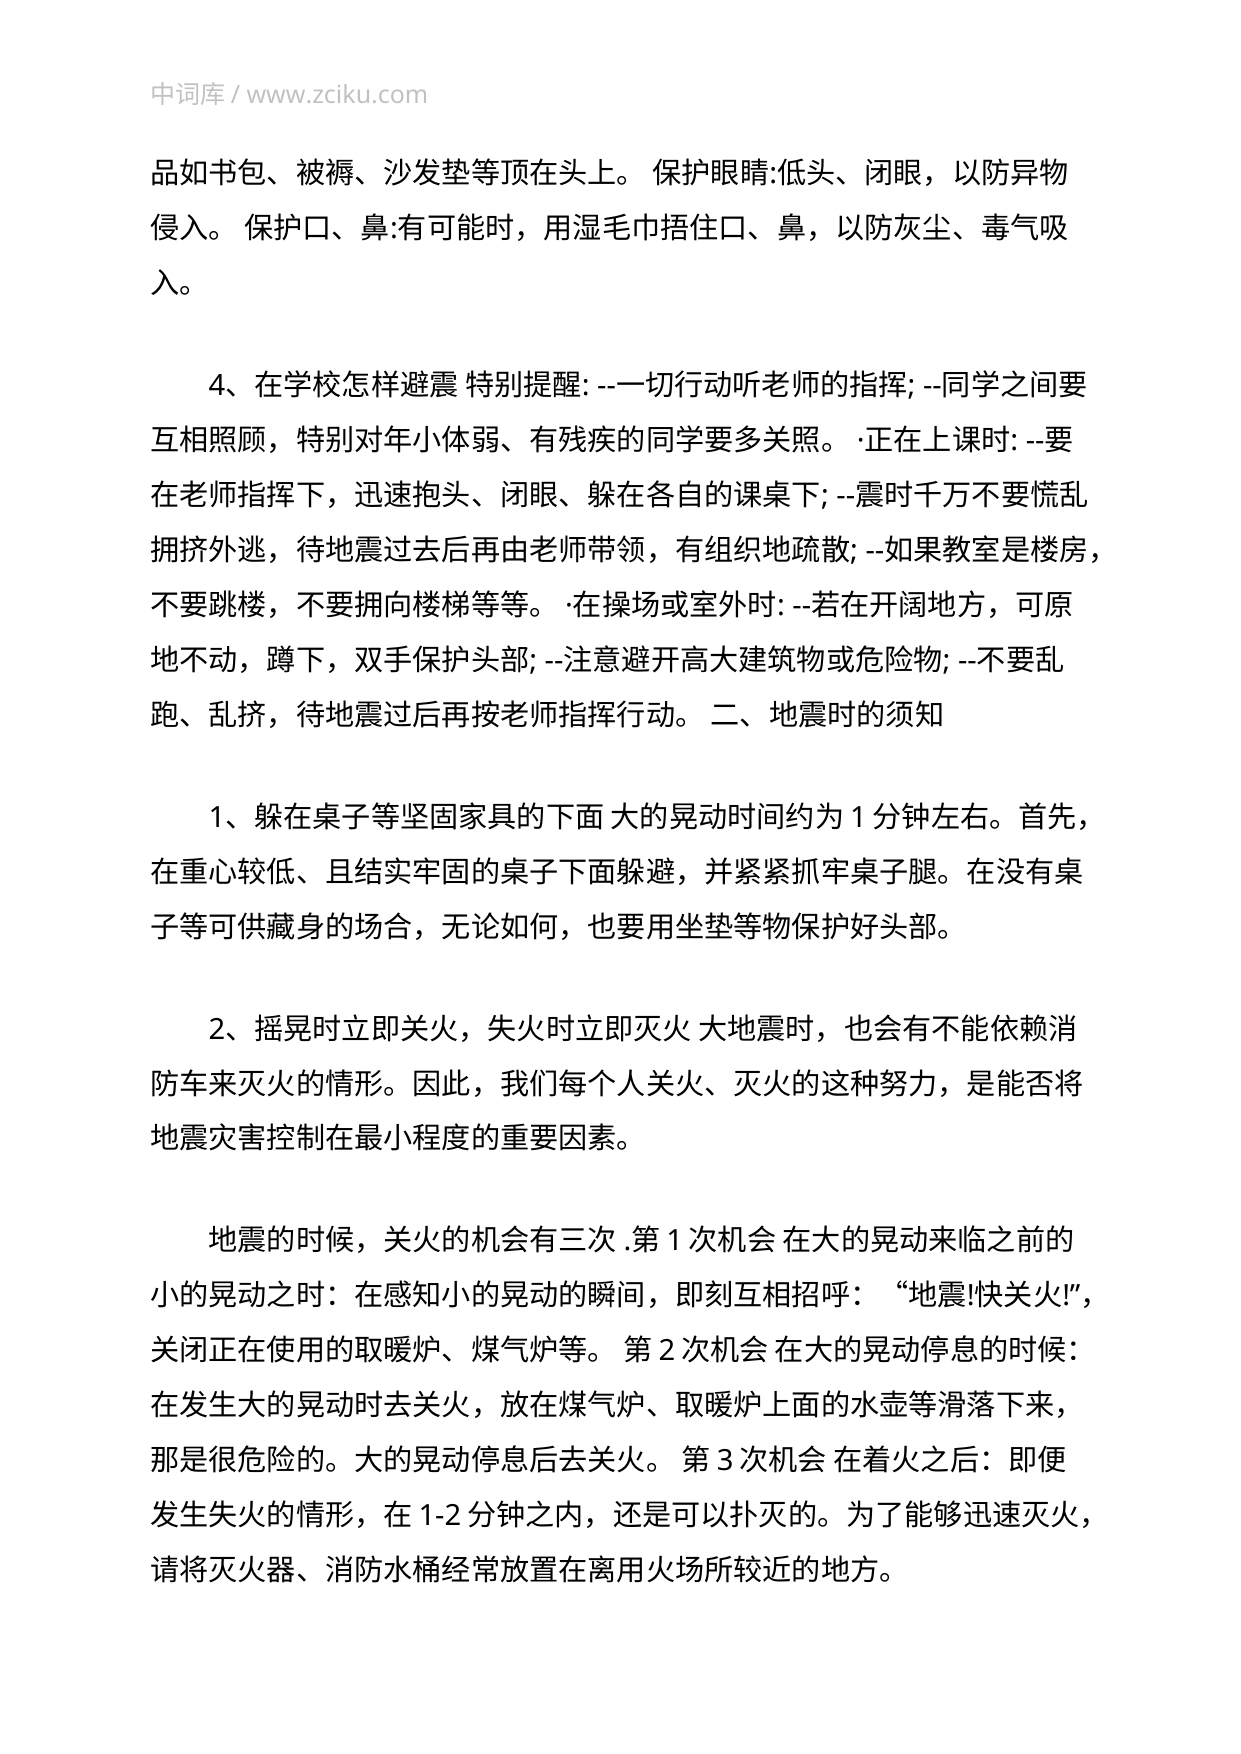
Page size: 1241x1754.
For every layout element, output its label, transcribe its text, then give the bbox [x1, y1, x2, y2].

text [150, 150, 1090, 302]
text 4、在学校怎样避震 特别提醒: --一切行动听老师的指挥; --同学之间要互相照顾，特别对年小体弱、有残疾的同学要多关照。 ·正在上课时: --要在老师指挥下，迅速抱头、闭眼、躲在各自的课桌下; --震时千万不要慌乱拥挤外逃，待地震过去后再由老师带领，有组织地疏散; --如果教室是楼房，不要跳楼，不要拥向楼梯等等。 ·在操场或室外时: --若在开阔地方，可原地不动，蹲下，双手保护头部; --注意避开高大建筑物或危险物; --不要乱跑、乱挤，待地震过后再按老师指挥行动。 二、地震时的须知 [150, 362, 1090, 734]
text 1、躲在桌子等坚固家具的下面 大的晃动时间约为1分钟左右。首先，在重心较低、且结实牢固的桌子下面躲避，并紧紧抓牢桌子腿。在没有桌子等可供藏身的场合，无论如何，也要用坐垫等物保护好头部。 [150, 793, 1090, 946]
text 2、摇晃时立即关火，失火时立即灭火 大地震时，也会有不能依赖消防车来灭火的情形。因此，我们每个人关火、灭火的这种努力，是能否将地震灾害控制在最小程度的重要因素。 [150, 1005, 1090, 1157]
text 地震的时候，关火的机会有三次 .第1次机会 在大的晃动来临之前的小的晃动之时：在感知小的晃动的瞬间，即刻互相招呼：“地震!快关火!”，关闭正在使用的取暖炉、煤气炉等。 第2次机会 在大的晃动停息的时候：在发生大的晃动时去关火，放在煤气炉、取暖炉上面的水壶等滑落下来，那是很危险的。大的晃动停息后去关火。 第3次机会 在着火之后：即便发生失火的情形，在1-2分钟之内，还是可以扑灭的。为了能够迅速灭火，请将灭火器、消防水桶经常放置在离用火场所较近的地方。 [150, 1217, 1090, 1589]
